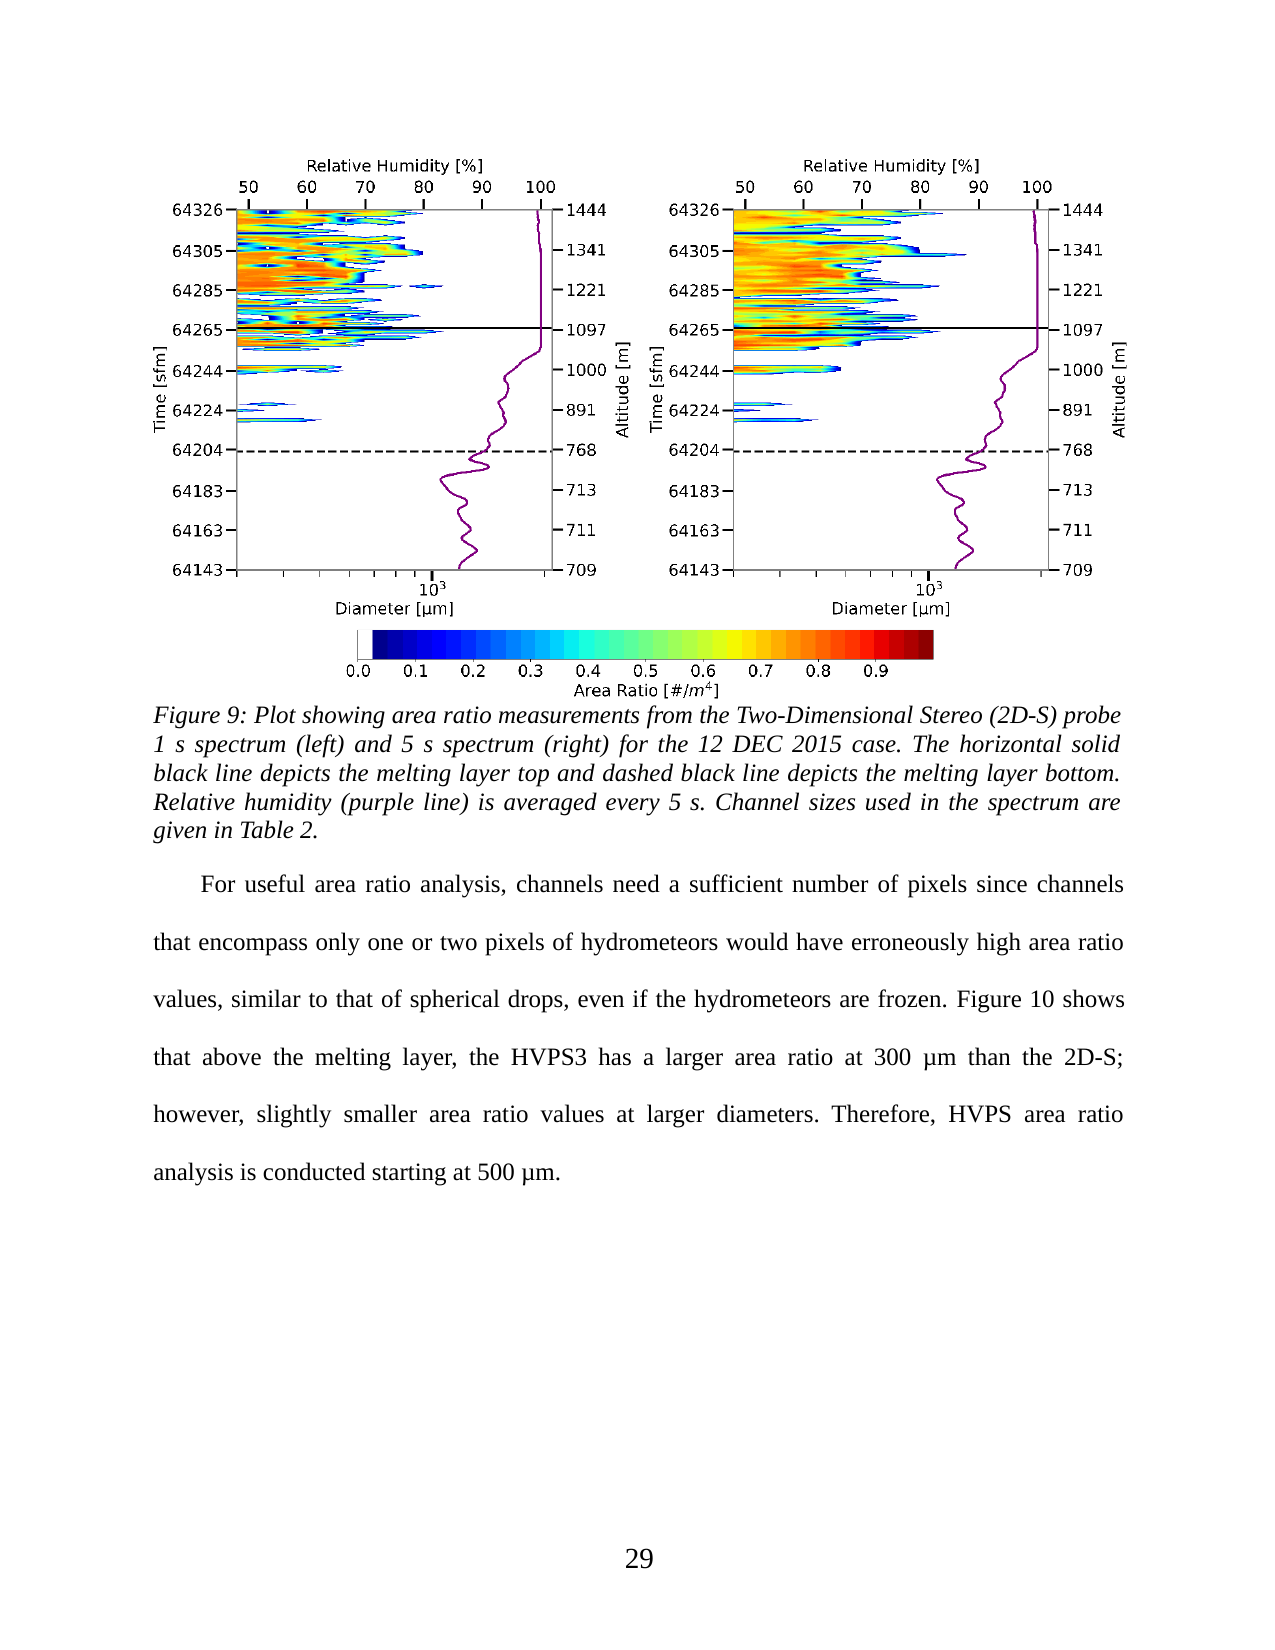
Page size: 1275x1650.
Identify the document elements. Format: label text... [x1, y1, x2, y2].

picture [153, 153, 1128, 701]
text Figure 9: Plot showing area ratio measurements from the Two-Dimensional Stereo (2D-S) probe 1 s spectrum (left) and 5 s spectrum (right) for the 12 DEC 2015 case. The horizontal solid black line depicts the melting layer top and dashed black line depicts the melting layer bottom. Relative humidity (purple line) is averaged every 5 s. Channel sizes used in the spectrum are given in Table 2. [153, 701, 1125, 844]
text For useful area ratio analysis, channels need a sufficient number of pixels since channels that encompass only one or two pixels of hydrometeors would have erroneously high area ratio values, similar to that of spherical drops, even if the hydrometeors are frozen. Figure 10 shows that above the melting layer, the HVPS3 has a larger area ratio at 300 µm than the 2D-S; however, slightly smaller area ratio values at larger diameters. Therefore, HVPS area ratio analysis is conducted starting at 500 µm. [153, 869, 1125, 1186]
